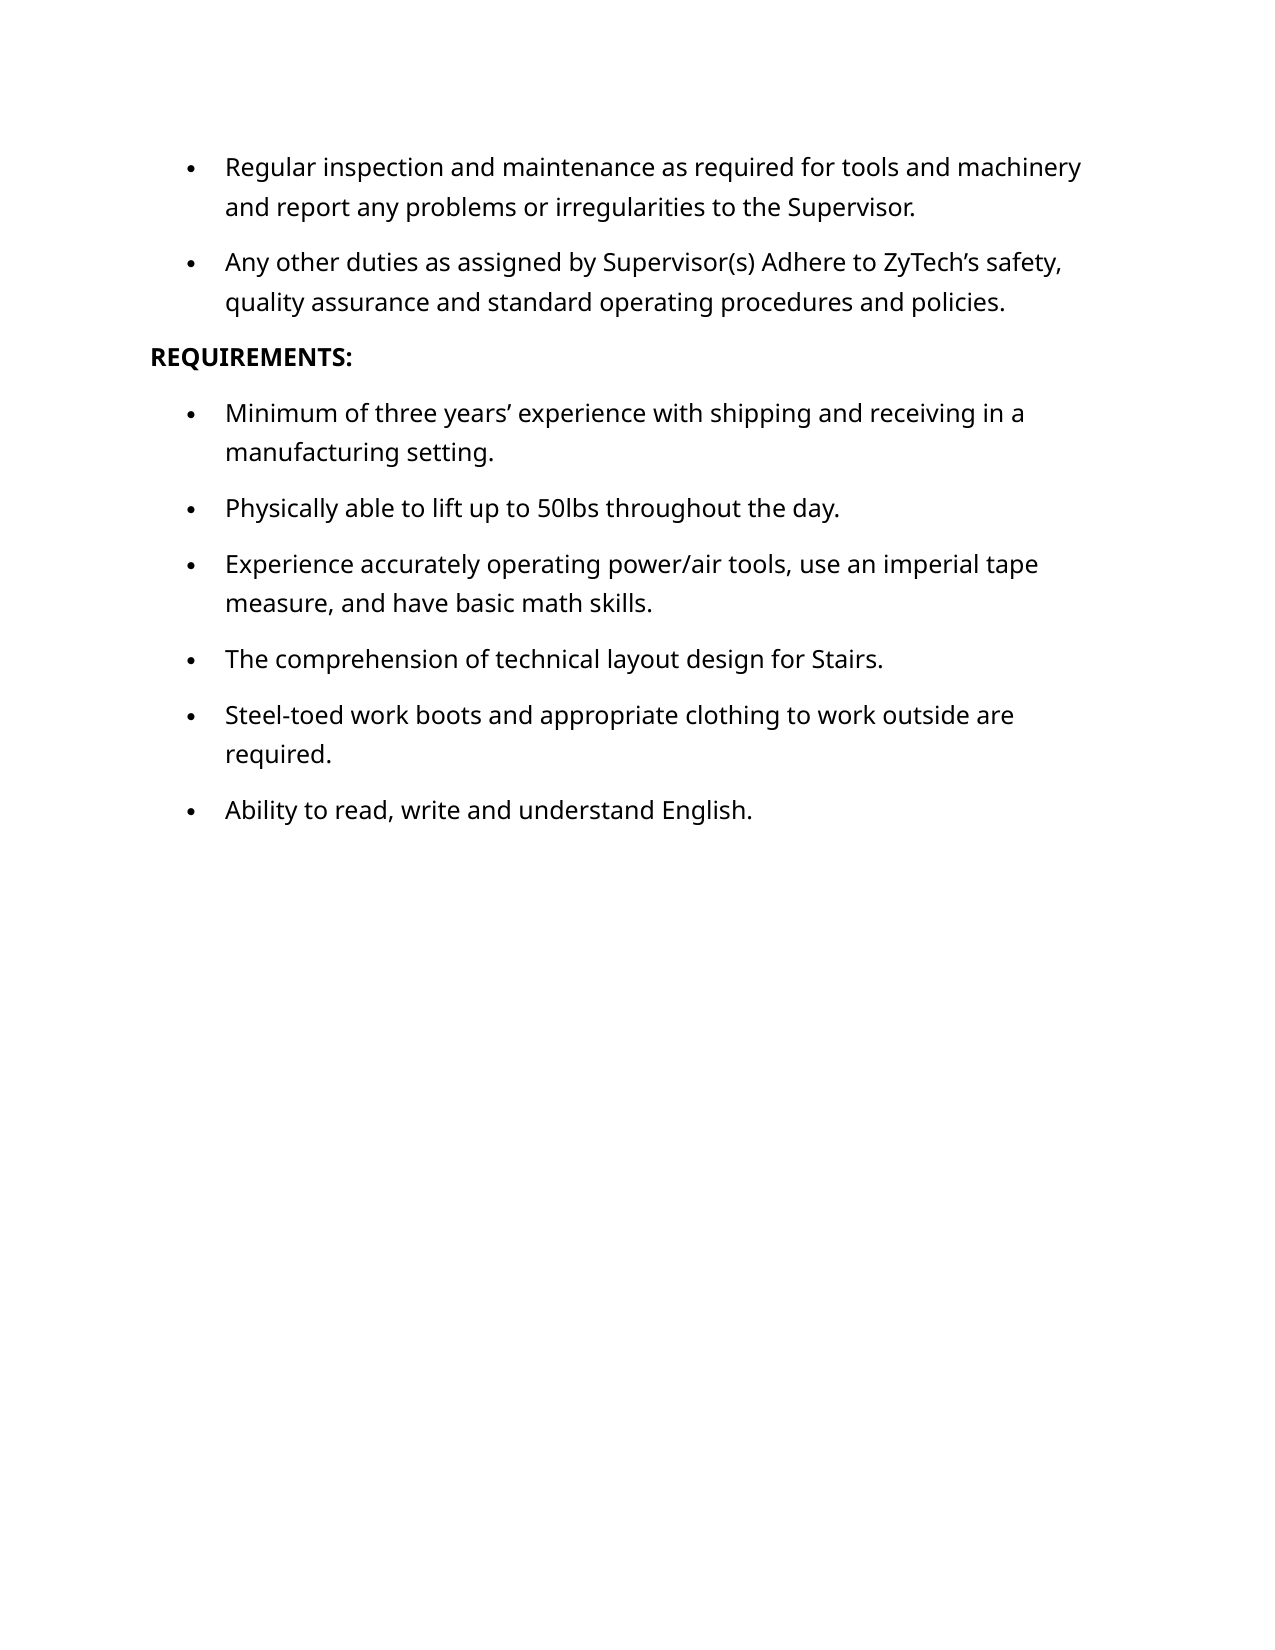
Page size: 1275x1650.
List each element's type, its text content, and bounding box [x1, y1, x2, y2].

list Ability to read, write and understand English. [187, 792, 1125, 827]
list Regular inspection and maintenance as required for tools and machinery and report any problems or irregularities to the Supervisor. [187, 150, 1125, 223]
list Steel-toed work boots and appropriate clothing to work outside are required. [187, 697, 1125, 771]
list Any other duties as assigned by Supervisor(s) Adhere to ZyTech’s safety, quality assurance and standard operating procedures and policies. [187, 245, 1125, 318]
list The comprehension of technical layout design for Stairs. [187, 642, 1125, 676]
list Experience accurately operating power/air tools, use an imperial tape measure, and have basic math skills. [187, 547, 1125, 620]
list Minimum of three years’ experience with shipping and receiving in a manufacturing setting. [187, 396, 1125, 469]
list Physically able to lift up to 50lbs throughout the day. [187, 491, 1125, 525]
text REQUIREMENTS: [150, 340, 1125, 374]
